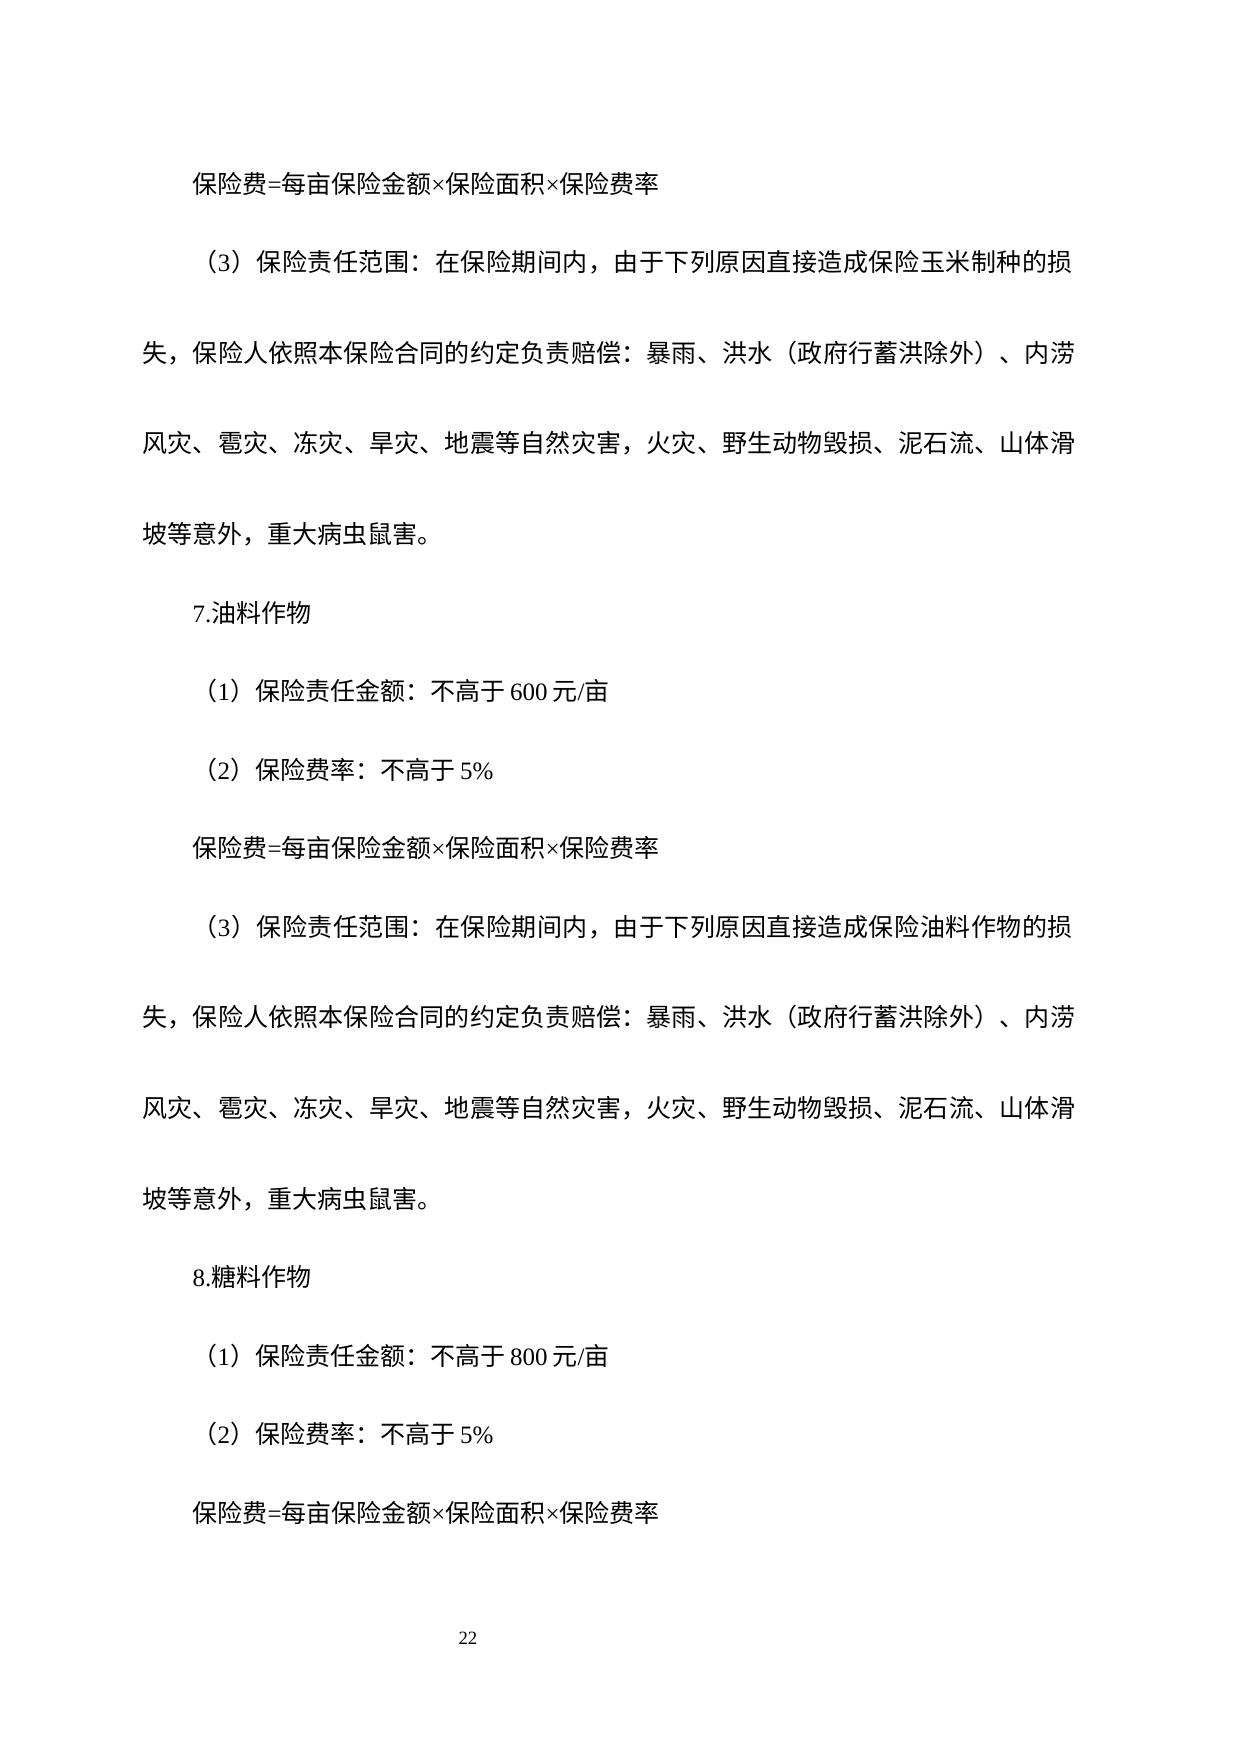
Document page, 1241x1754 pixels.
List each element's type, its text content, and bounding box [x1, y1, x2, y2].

text 7.油料作物 [142, 581, 1075, 641]
text （3）保险责任范围：在保险期间内，由于下列原因直接造成保险玉米制种的损失，保险人依照本保险合同的约定负责赔偿：暴雨、洪水（政府行蓄洪除外）、内涝、风灾、雹灾、冻灾、旱灾、地震等自然灾害，火灾、野生动物毁损、泥石流、山体滑坡等意外，重大病虫鼠害。 [142, 231, 1075, 563]
text （3）保险责任范围：在保险期间内，由于下列原因直接造成保险油料作物的损失，保险人依照本保险合同的约定负责赔偿：暴雨、洪水（政府行蓄洪除外）、内涝、风灾、雹灾、冻灾、旱灾、地震等自然灾害，火灾、野生动物毁损、泥石流、山体滑坡等意外，重大病虫鼠害。 [142, 895, 1075, 1227]
text （1）保险责任金额：不高于800元/亩 [142, 1324, 1075, 1384]
text 保险费=每亩保险金额×保险面积×保险费率 [142, 1481, 1075, 1542]
text 保险费=每亩保险金额×保险面积×保险费率 [142, 817, 1075, 877]
text （2）保险费率：不高于5% [142, 1403, 1075, 1463]
text （1）保险责任金额：不高于600元/亩 [142, 659, 1075, 720]
text 8.糖料作物 [142, 1246, 1075, 1306]
text （2）保险费率：不高于5% [142, 738, 1075, 798]
text 保险费=每亩保险金额×保险面积×保险费率 [142, 152, 1075, 212]
